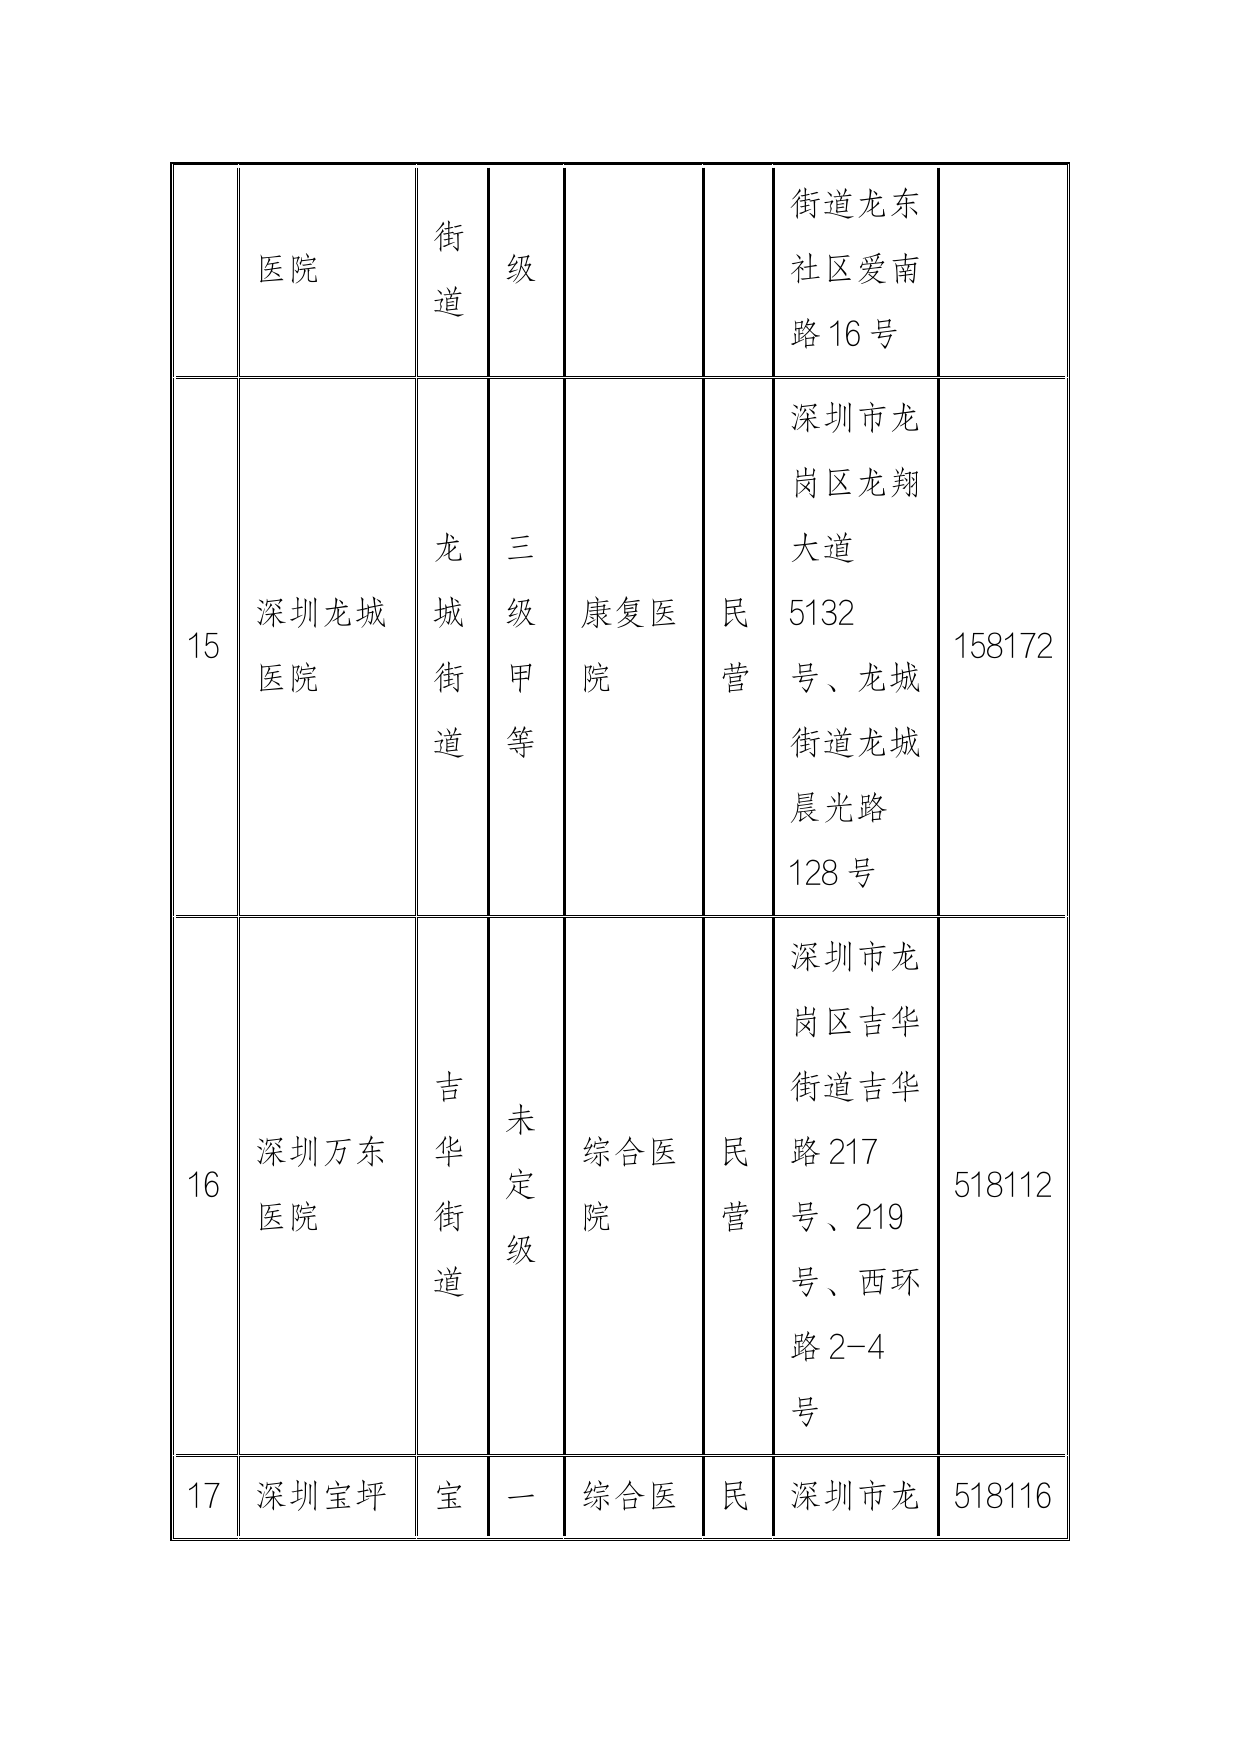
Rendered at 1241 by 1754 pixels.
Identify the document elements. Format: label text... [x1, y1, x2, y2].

table_cell 吉华街道 [418, 918, 487, 1453]
table_cell 518116 [938, 1454, 1067, 1537]
table_cell 未定级 [488, 164, 564, 376]
table_cell 民营 [703, 1457, 773, 1537]
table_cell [773, 165, 938, 376]
table_cell 其他专科医院 [564, 164, 703, 376]
table_cell 518112 [938, 915, 1068, 1453]
table_cell 三级甲等 [490, 379, 563, 915]
table_cell 深圳宝坪医院 [239, 1457, 416, 1537]
table_cell 深圳龙城医院 [240, 379, 415, 915]
table_cell 深圳爱维艾夫妇科医院 [239, 165, 416, 376]
table_cell 民营 [705, 918, 772, 1453]
table_cell 宝龙街道 [416, 165, 488, 376]
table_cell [773, 1457, 938, 1537]
table_cell 深圳市龙岗区龙翔大道5132号、龙城街道龙城晨光路128号 [775, 379, 937, 915]
table_cell 深圳万东医院 [240, 918, 415, 1453]
table_cell 未定级 [490, 918, 563, 1453]
table_cell 14 [174, 165, 239, 376]
table_cell 宝龙街道 [416, 1457, 488, 1537]
table_cell 综合医院 [566, 918, 702, 1453]
table_cell 17 [174, 1454, 239, 1537]
table_cell 158172 [938, 376, 1068, 915]
table_cell 15 [172, 376, 239, 915]
table_cell 民营 [705, 379, 772, 915]
table_cell 深圳市龙岗区吉华街道吉华路217号、219号、西环路2-4号 [775, 918, 937, 1453]
table_cell 一级 [488, 1457, 564, 1537]
table_cell 龙城街道 [418, 379, 487, 915]
table_cell 518116 [938, 165, 1067, 376]
table_cell 16 [172, 915, 239, 1453]
table_cell 综合医院 [564, 1457, 703, 1537]
table_cell 民营 [703, 164, 773, 376]
table_cell 康复医院 [566, 379, 702, 915]
